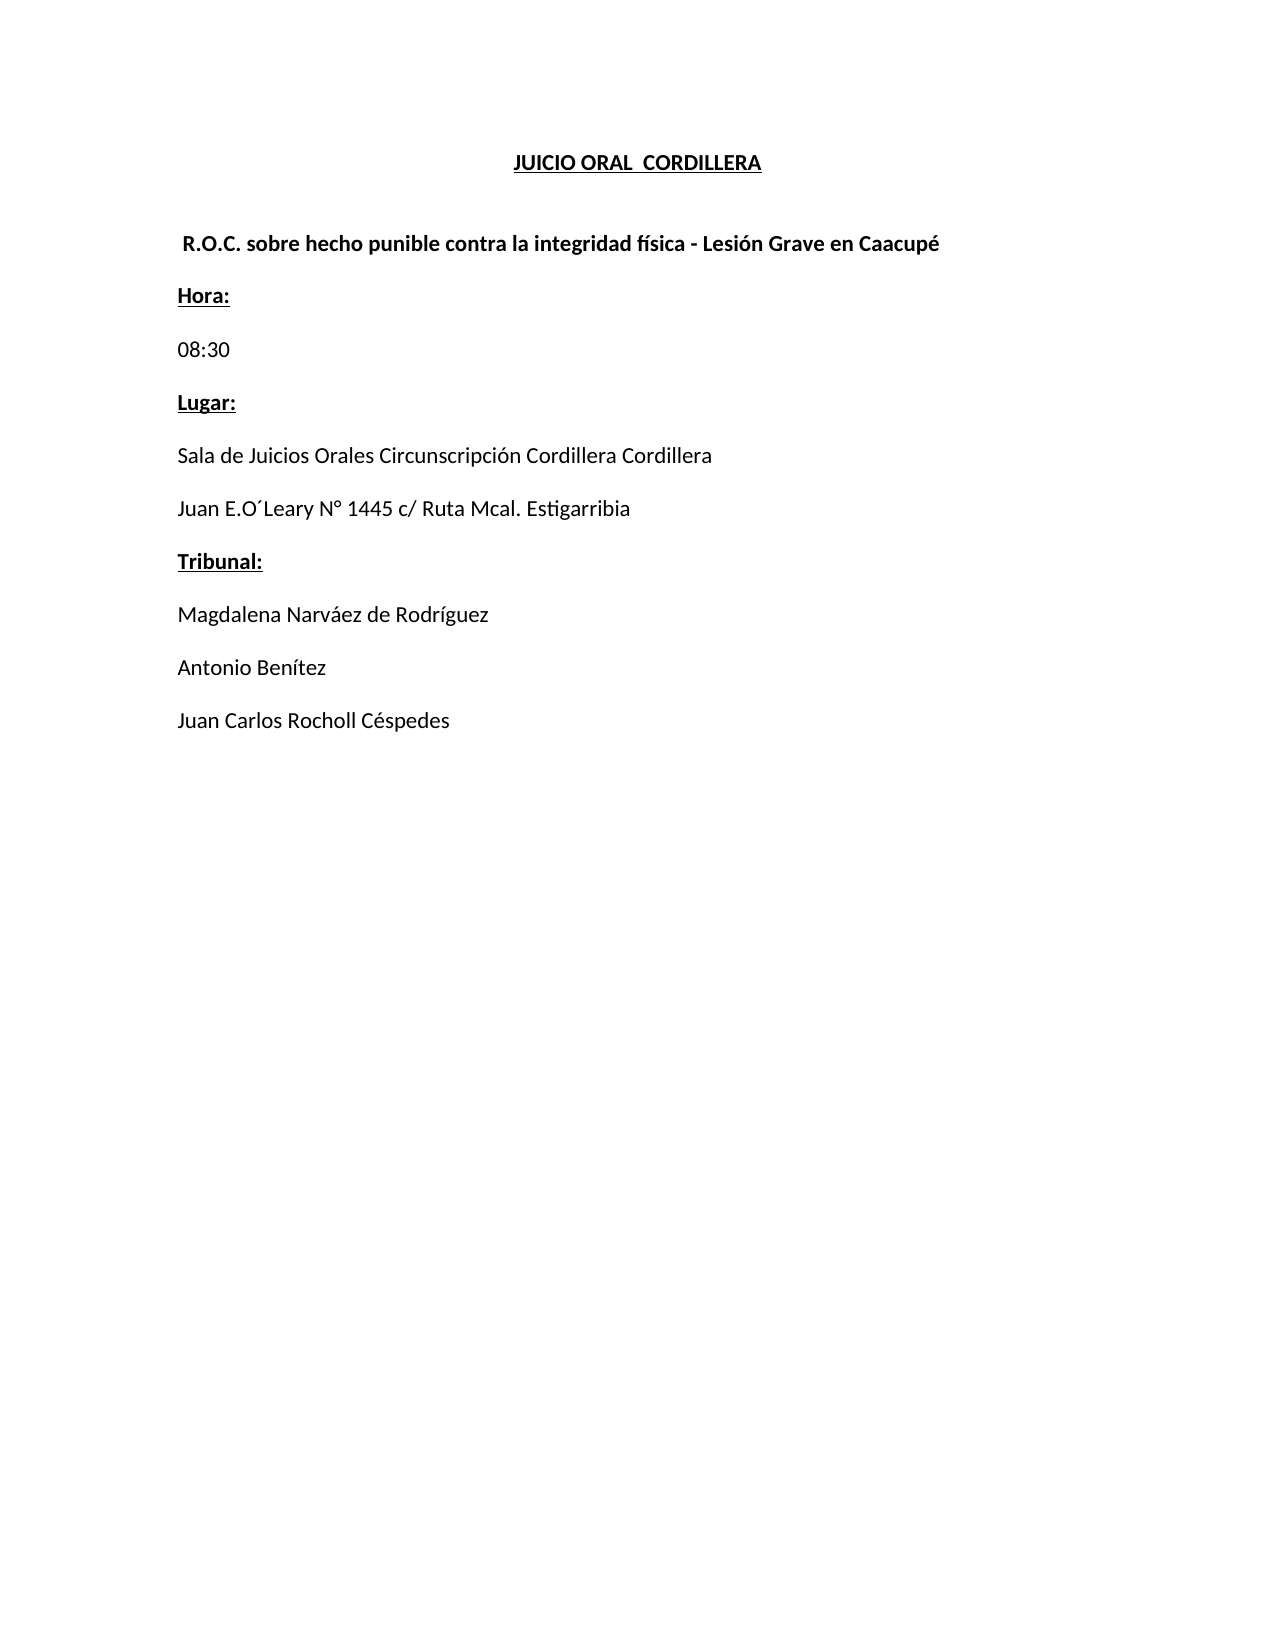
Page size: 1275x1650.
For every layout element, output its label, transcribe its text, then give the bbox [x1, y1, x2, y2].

text Lugar: [177, 388, 1098, 416]
text Antonio Benítez [177, 653, 1098, 681]
text JUICIO ORAL CORDILLERA [177, 148, 1098, 176]
text R.O.C. sobre hecho punible contra la integridad física - Lesión Grave en Caacupé [177, 229, 1098, 257]
text Tribunal: [177, 547, 1098, 575]
text Juan Carlos Rocholl Céspedes [177, 706, 1098, 734]
text 08:30 [177, 335, 1098, 363]
text Sala de Juicios Orales Circunscripción Cordillera Cordillera [177, 441, 1098, 469]
text Hora: [177, 282, 1098, 310]
text Magdalena Narváez de Rodríguez [177, 600, 1098, 628]
text Juan E.O´Leary N° 1445 c/ Ruta Mcal. Estigarribia [177, 494, 1098, 522]
